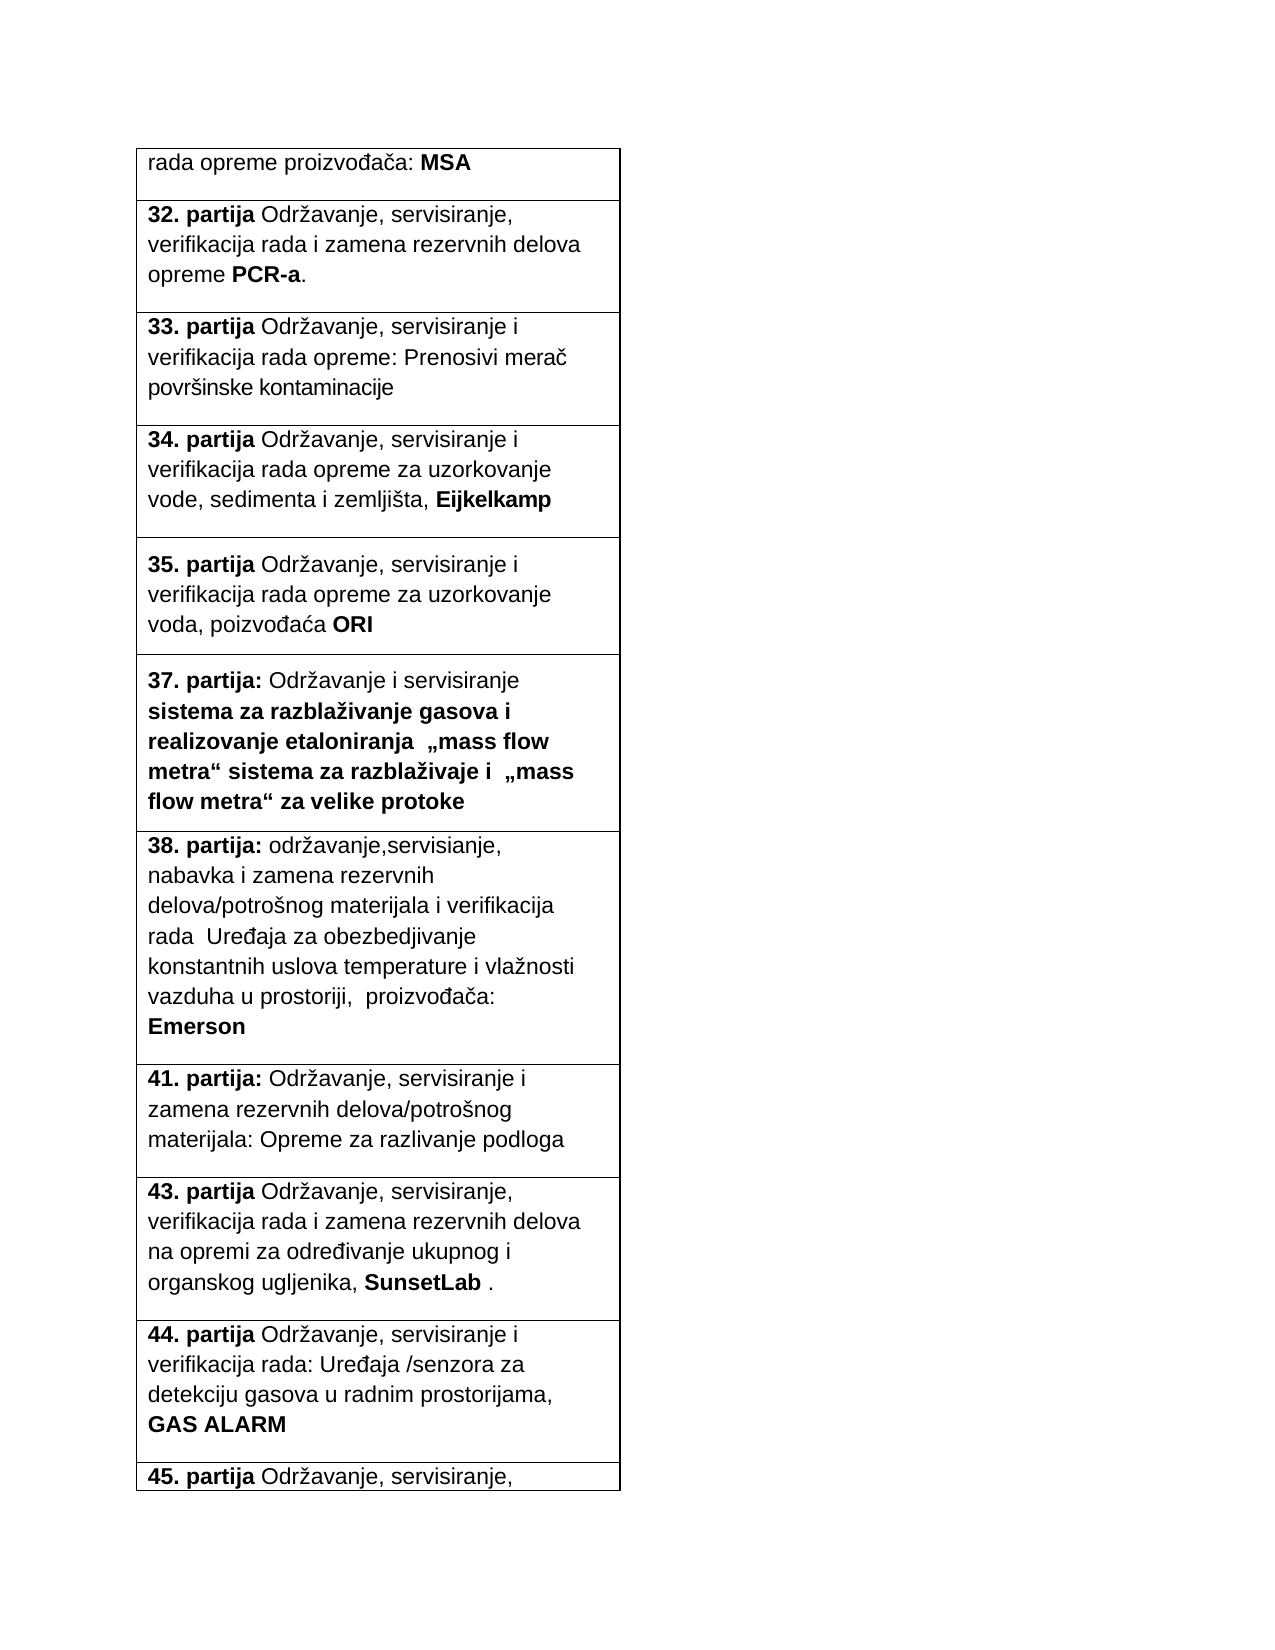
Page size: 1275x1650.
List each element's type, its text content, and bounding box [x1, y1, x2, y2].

table_cell 33. partija Održavanje, servisiranje i verifikacija rada opreme: Prenosivi merač površinske kontaminacije [137, 313, 619, 425]
table_cell 34. partija Održavanje, servisiranje i verifikacija rada opreme za uzorkovanje vode, sedimenta i zemljišta, Eijkelkamp [137, 426, 619, 537]
table_cell 32. partija Održavanje, servisiranje, verifikacija rada i zamena rezervnih delova opreme PCR-a. [137, 201, 619, 312]
table_cell 44. partija Održavanje, servisiranje i verifikacija rada: Uređaja /senzora za detekciju gasova u radnim prostorijama, GAS ALARM [137, 1321, 619, 1462]
table_cell 43. partija Održavanje, servisiranje, verifikacija rada i zamena rezervnih delova na opremi za određivanje ukupnog i organskog ugljenika, SunsetLab . [137, 1178, 619, 1319]
table_cell 35. partija Održavanje, servisiranje i verifikacija rada opreme za uzorkovanje voda, poizvođaća ORI [137, 538, 619, 654]
table_cell 41. partija: Održavanje, servisiranje i zamena rezervnih delova/potrošnog materijala: Opreme za razlivanje podloga [137, 1065, 619, 1177]
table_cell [137, 1463, 619, 1489]
table_cell 37. partija: Održavanje i servisiranje sistema za razblaživanje gasova i realizovanje etaloniranja „mass flow metra“ sistema za razblaživaje i „mass flow metra“ za velike protoke [137, 655, 619, 831]
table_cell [137, 149, 619, 200]
table_cell 38. partija: održavanje,servisianje, nabavka i zamena rezervnih delova/potrošnog materijala i verifikacija rada Uređaja za obezbedjivanje konstantnih uslova temperature i vlažnosti vazduha u prostoriji, proizvođača: Emerson [137, 832, 619, 1064]
